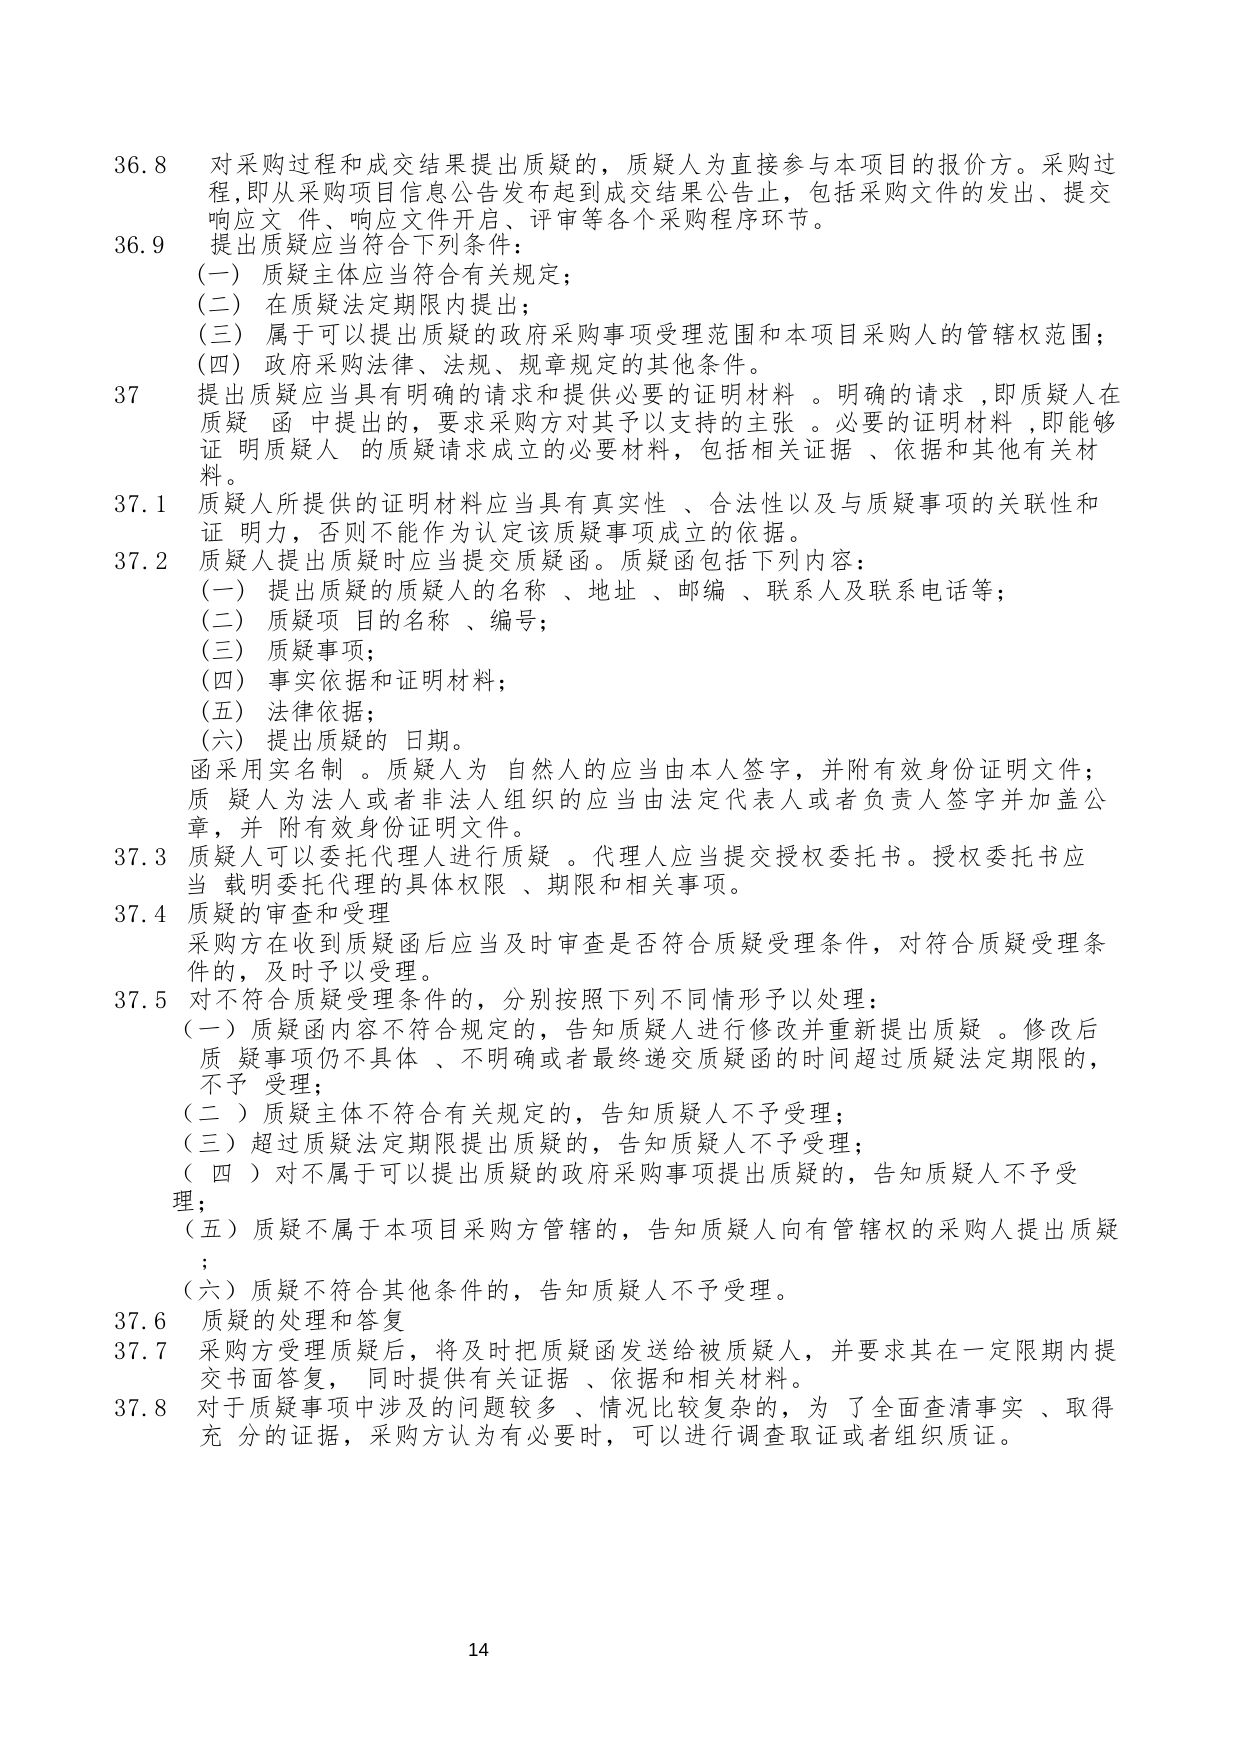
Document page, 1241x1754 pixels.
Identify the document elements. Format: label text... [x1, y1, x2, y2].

text (六) 提出质疑的 日期。 [197, 729, 1122, 755]
text (一) 质疑主体应当符合有关规定； [193, 262, 1122, 288]
text （六）质疑不符合其他条件的，告知质疑人不予受理。 [170, 1278, 1122, 1304]
text (一) 提出质疑的质疑人的名称 、地址 、邮编 、联系人及联系电话等； [197, 579, 1122, 605]
text 36.8 对采购过程和成交结果提出质疑的，质疑人为直接参与本项目的报价方。采购过 程,即从采购项目信息公告发布起到成交结果公告止，包括采购文件的发出、提交 响应文 件、响应文件开启、评审等各个采购程序环节。 [114, 152, 1118, 232]
text 37.8 对于质疑事项中涉及的问题较多 、情况比较复杂的，为 了全面查清事实 、取得充 分的证据，采购方认为有必要时，可以进行调查取证或者组织质证。 [114, 1395, 1121, 1448]
text 37.1 质疑人所提供的证明材料应当具有真实性 、合法性以及与质疑事项的关联性和证 明力，否则不能作为认定该质疑事项成立的依据。 [114, 492, 1121, 544]
text 函采用实名制 。质疑人为 自然人的应当由本人签字，并附有效身份证明文件；质 疑人为法人或者非法人组织的应当由法定代表人或者负责人签字并加盖公章，并 附有效身份证明文件。 [186, 757, 1108, 840]
text 37.4 质疑的审查和受理 [114, 901, 1122, 927]
text ; [199, 1257, 1122, 1274]
text （三）超过质疑法定期限提出质疑的，告知质疑人不予受理； [170, 1131, 1122, 1158]
text 37.3 质疑人可以委托代理人进行质疑 。代理人应当提交授权委托书。授权委托书应当 载明委托代理的具体权限 、期限和相关事项。 [114, 844, 1107, 897]
text (三) 质疑事项； [197, 639, 1122, 665]
text 37.7 采购方受理质疑后，将及时把质疑函发送给被质疑人，并要求其在一定限期内提 交书面答复， 同时提供有关证据 、依据和相关材料。 [114, 1338, 1121, 1391]
text (四) 事实依据和证明材料； [197, 669, 1122, 695]
text (二) 质疑项 目的名称 、编号； [197, 609, 1122, 635]
text 37 提出质疑应当具有明确的请求和提供必要的证明材料 。明确的请求 ,即质疑人在 质疑 函 中提出的，要求采购方对其予以支持的主张 。必要的证明材料 ,即能够证 明质疑人 的质疑请求成立的必要材料，包括相关证据 、依据和其他有关材料。 [114, 382, 1122, 488]
text （五）质疑不属于本项目采购方管辖的，告知质疑人向有管辖权的采购人提出质疑 [114, 1218, 1119, 1244]
text （ 四 ）对不属于可以提出质疑的政府采购事项提出质疑的，告知质疑人不予受理； [170, 1161, 1122, 1214]
text （一）质疑函内容不符合规定的，告知质疑人进行修改并重新提出质疑 。修改后质 疑事项仍不具体 、不明确或者最终递交质疑函的时间超过质疑法定期限的，不予 受理； [170, 1018, 1121, 1097]
text (五) 法律依据； [197, 699, 1122, 725]
text 37.6 质疑的处理和答复 [114, 1308, 1122, 1335]
text 采购方在收到质疑函后应当及时审查是否符合质疑受理条件，对符合质疑受理条 件的，及时予以受理。 [186, 931, 1108, 984]
text （二 ）质疑主体不符合有关规定的，告知质疑人不予受理； [170, 1101, 1122, 1127]
text (三) 属于可以提出质疑的政府采购事项受理范围和本项目采购人的管辖权范围； [114, 322, 1119, 348]
text 37.5 对不符合质疑受理条件的，分别按照下列不同情形予以处理： [114, 988, 1122, 1014]
text (四) 政府采购法律、法规、规章规定的其他条件。 [193, 352, 1122, 378]
text 37.2 质疑人提出质疑时应当提交质疑函。质疑函包括下列内容： [114, 549, 1122, 575]
text (二) 在质疑法定期限内提出； [193, 292, 1122, 318]
text 36.9 提出质疑应当符合下列条件： [114, 232, 1122, 259]
